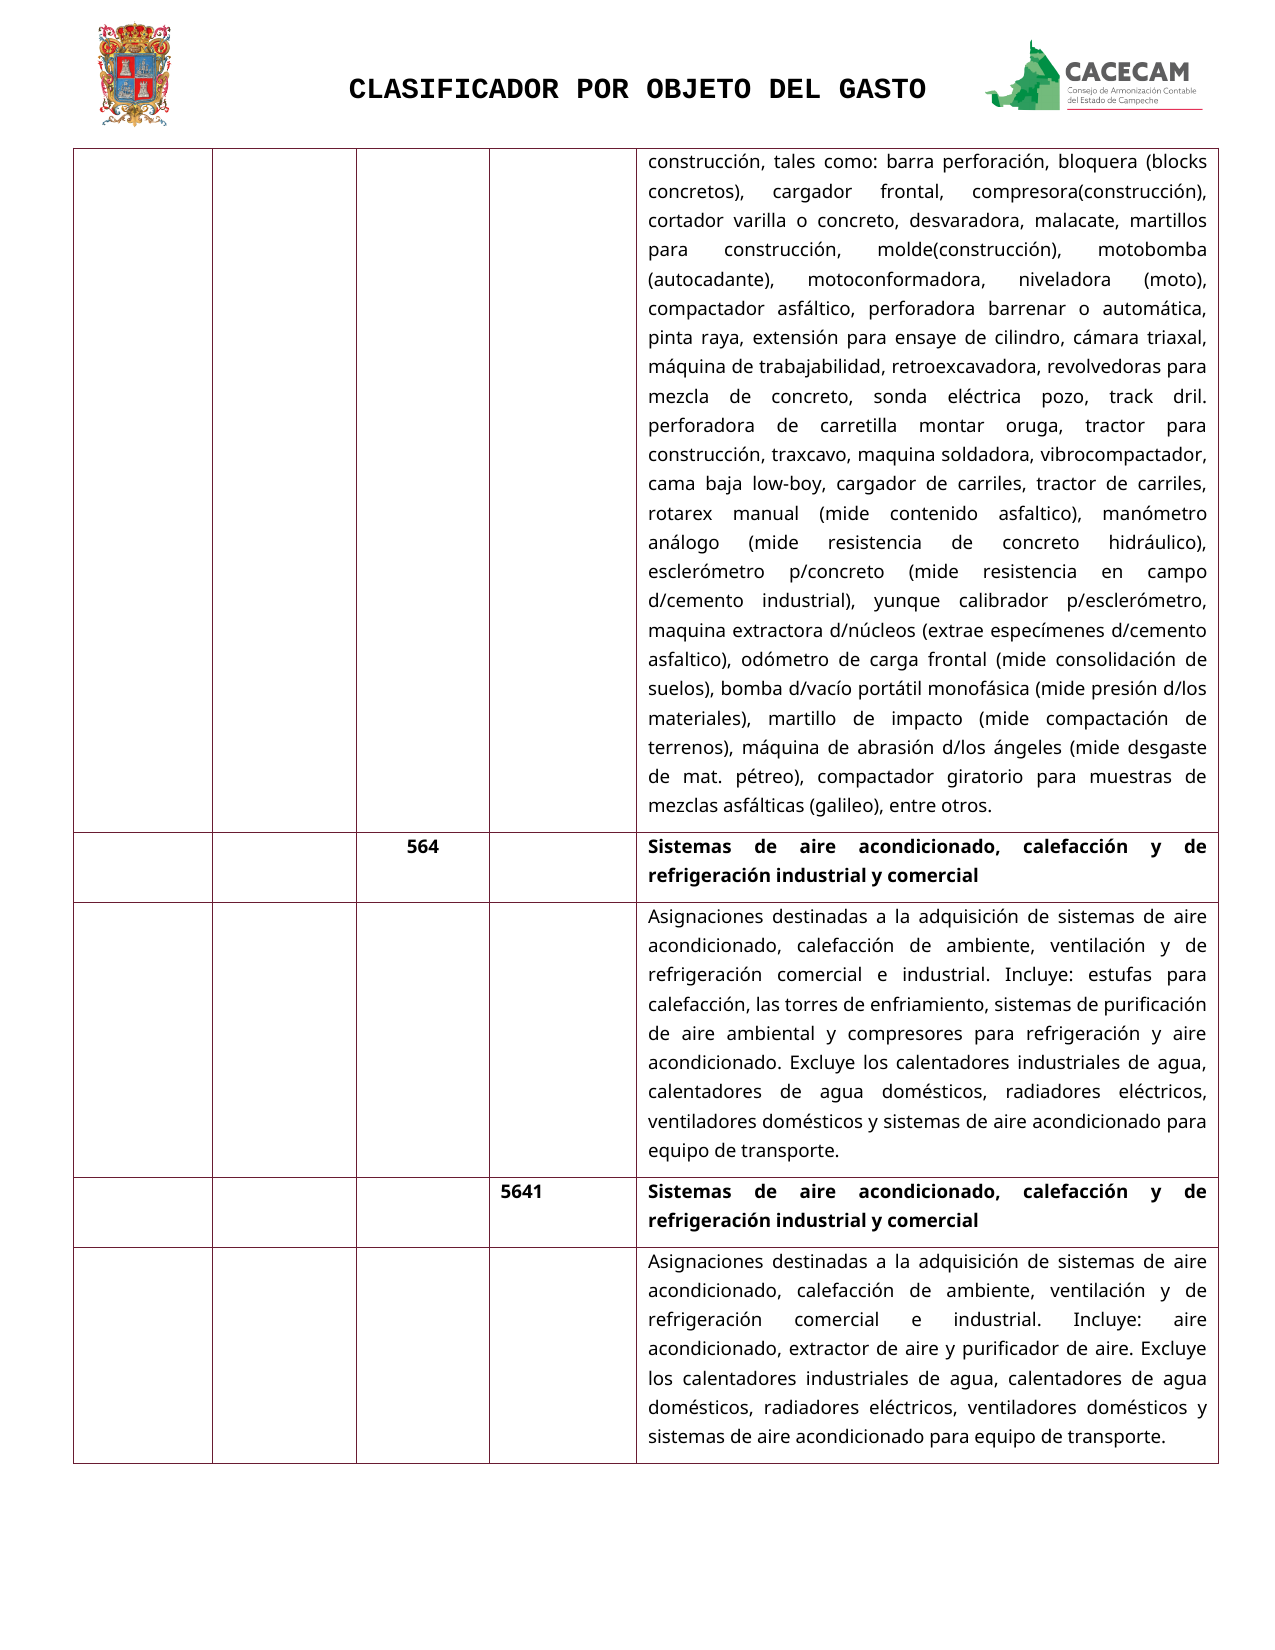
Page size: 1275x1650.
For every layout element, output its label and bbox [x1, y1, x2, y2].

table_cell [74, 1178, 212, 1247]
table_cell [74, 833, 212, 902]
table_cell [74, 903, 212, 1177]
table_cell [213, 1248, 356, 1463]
picture [91, 16, 179, 134]
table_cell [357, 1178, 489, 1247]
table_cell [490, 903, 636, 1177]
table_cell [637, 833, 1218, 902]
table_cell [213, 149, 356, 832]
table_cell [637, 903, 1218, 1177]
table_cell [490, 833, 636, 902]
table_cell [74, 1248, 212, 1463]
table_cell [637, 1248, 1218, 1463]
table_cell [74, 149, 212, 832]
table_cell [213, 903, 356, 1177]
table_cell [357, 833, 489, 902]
picture [983, 34, 1204, 118]
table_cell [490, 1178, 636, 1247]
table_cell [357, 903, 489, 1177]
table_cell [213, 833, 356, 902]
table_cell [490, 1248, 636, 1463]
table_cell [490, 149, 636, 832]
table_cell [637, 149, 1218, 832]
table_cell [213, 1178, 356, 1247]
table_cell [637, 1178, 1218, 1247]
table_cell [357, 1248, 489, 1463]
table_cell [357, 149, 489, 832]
